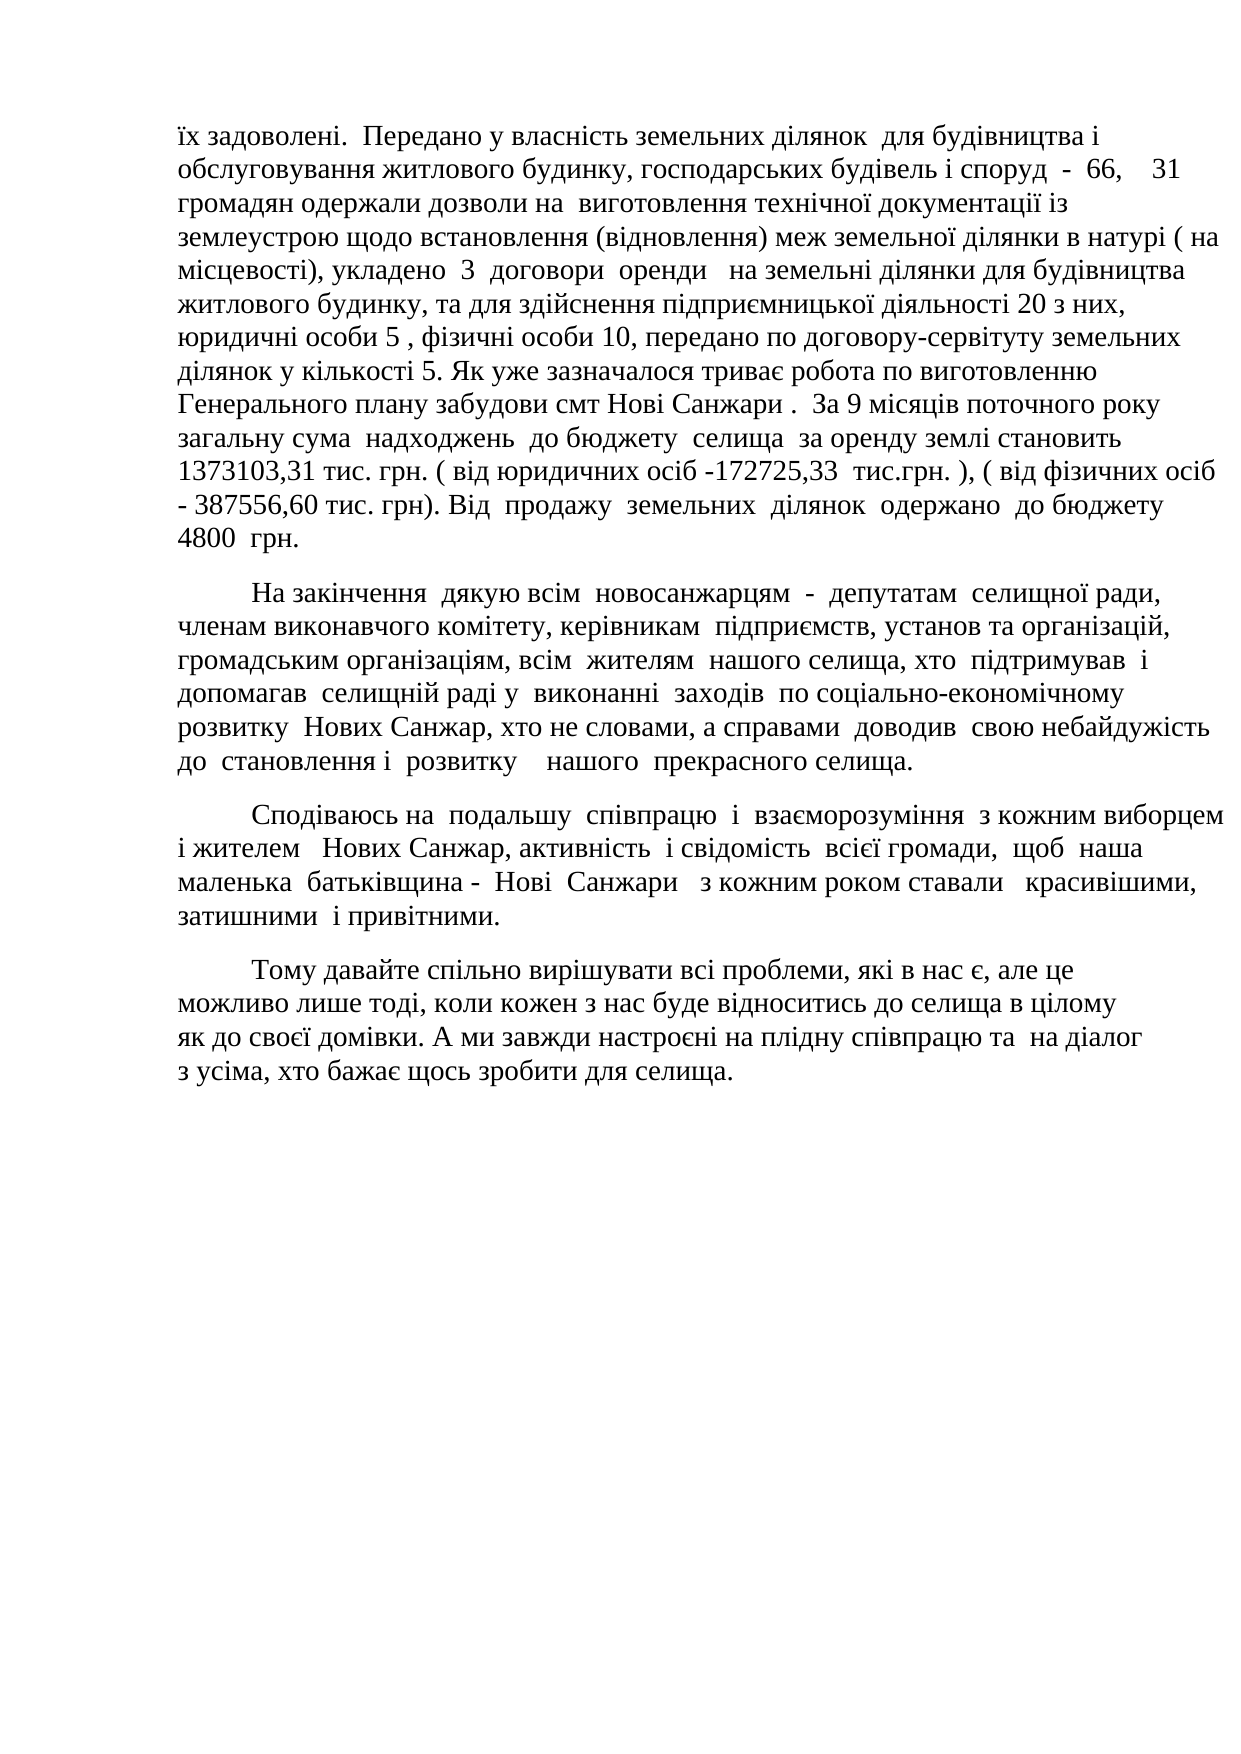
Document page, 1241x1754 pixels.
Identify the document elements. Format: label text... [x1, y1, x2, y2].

text Тому давайте спільно вирішувати всі проблеми, які в нас є, але це можливо лише тоді, коли кожен з нас буде відноситись до селища в цілому як до своєї домівки. А ми завжди настроєні на плідну співпрацю та на діалог з усіма, хто бажає щось зробити для селища. [177, 952, 1152, 1086]
text На закінчення дякую всім новосанжарцям - депутатам селищної ради, членам виконавчого комітету, керівникам підприємств, установ та організацій, громадським організаціям, всім жителям нашого селища, хто підтримував і допомагав селищній раді у виконанні заходів по соціально-економічному розвитку Нових Санжар, хто не словами, а справами доводив свою небайдужість до становлення і розвитку нашого прекрасного селища. [177, 575, 1227, 776]
text Сподіваюсь на подальшу співпрацю і взаєморозуміння з кожним виборцем і жителем Нових Санжар, активність і свідомість всієї громади, щоб наша маленька батьківщина - Нові Санжари з кожним роком ставали красивішими, затишними і привітними. [177, 797, 1227, 931]
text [177, 118, 1227, 554]
